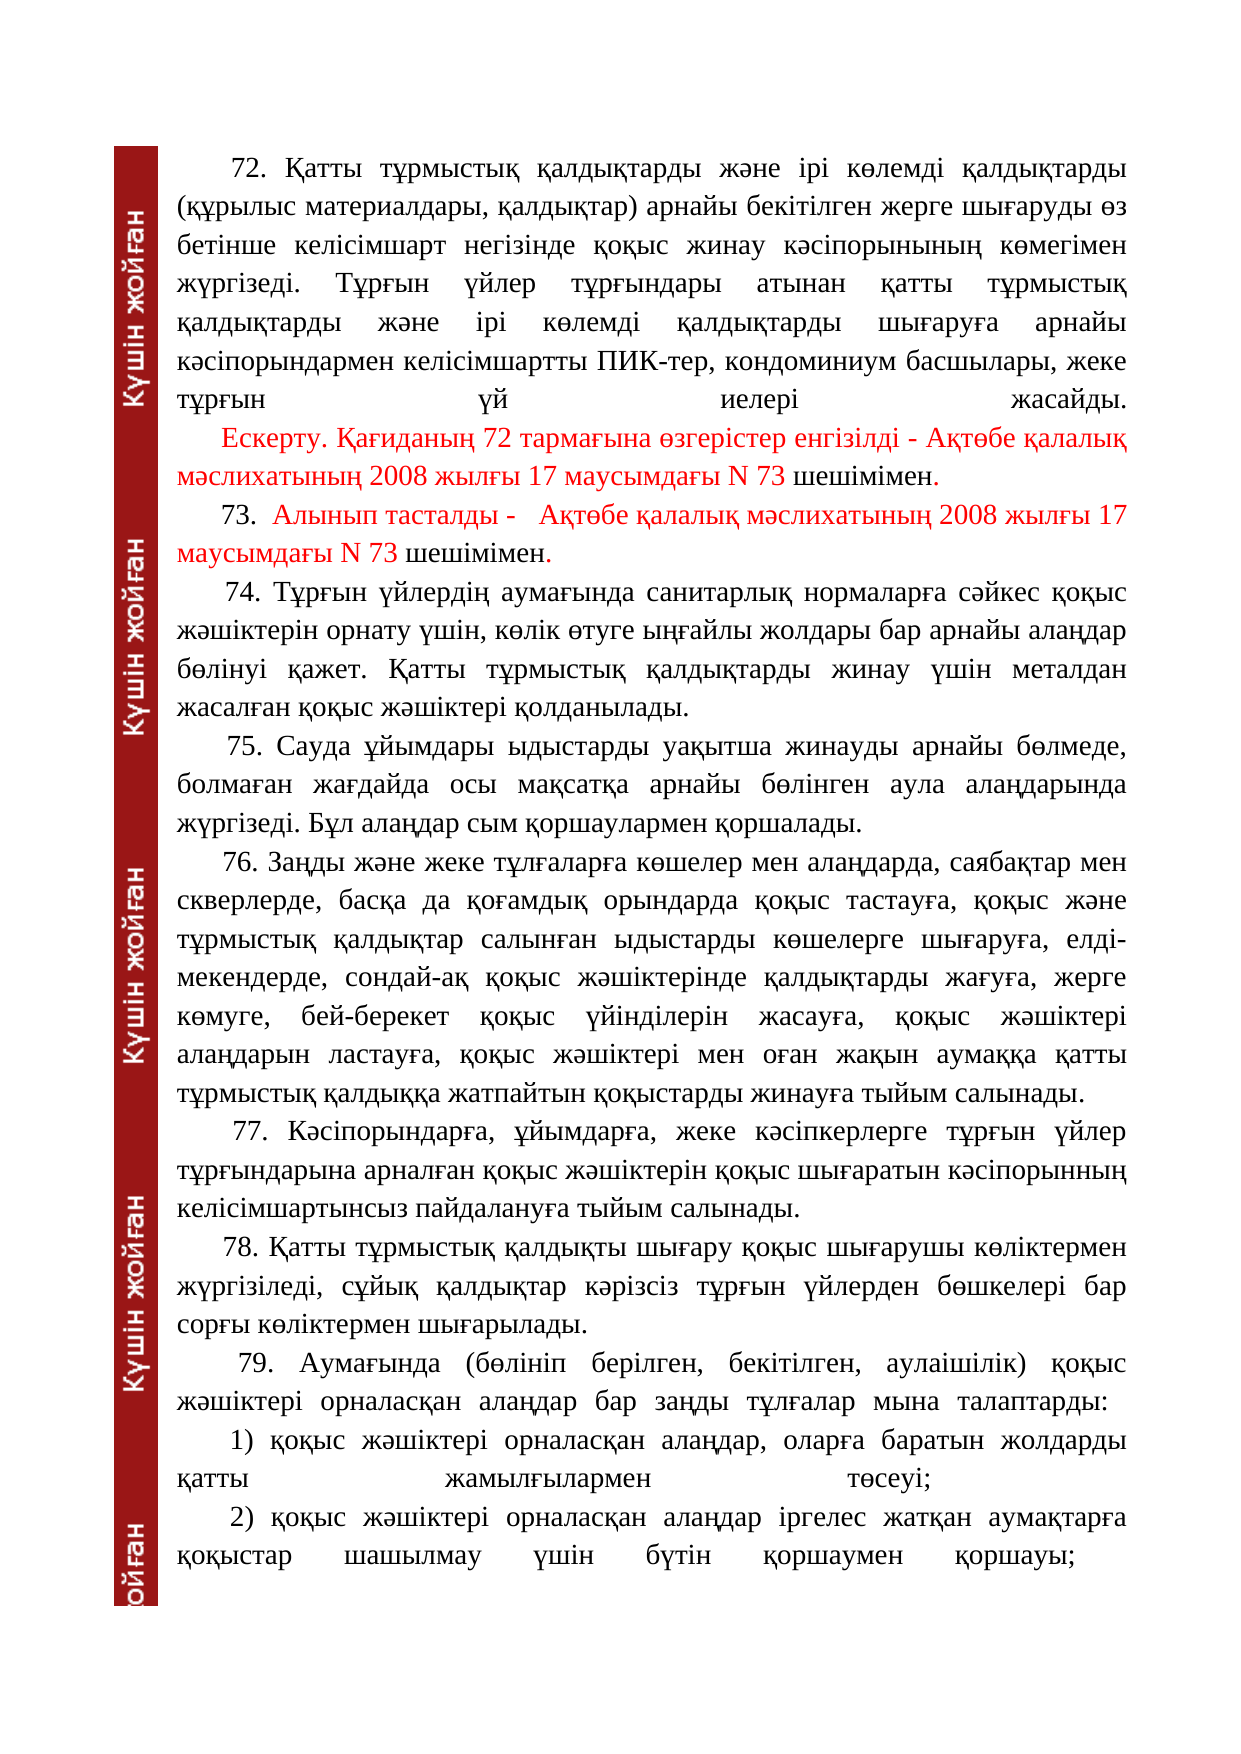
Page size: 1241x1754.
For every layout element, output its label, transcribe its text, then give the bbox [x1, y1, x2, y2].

text 73. Алынып тасталды - Ақтөбе қалалық мәслихатының 2008 жылғы 17 маусымдағы N 73 шешімімен. [112, 497, 1128, 569]
picture [114, 1571, 158, 1606]
picture [114, 1108, 158, 1113]
picture [114, 1224, 158, 1229]
picture [114, 146, 158, 150]
picture [114, 723, 158, 728]
text 75. Сауда ұйымдары ыдыстарды уақытша жинауды арнайы бөлмеде, болмаған жағдайда осы мақсатқа арнайы бөлінген аула алаңдарында жүргізеді. Бұл алаңдар сым қоршаулармен қоршалады. [112, 728, 1128, 839]
picture [114, 1340, 158, 1345]
text 77. Кәсіпорындарға, ұйымдарға, жеке кәсіпкерлерге тұрғын үйлер тұрғындарына арналған қоқыс жәшіктерін қоқыс шығаратын кәсіпорынның келісімшартынсыз пайдалануға тыйым салынады. [112, 1113, 1128, 1224]
picture [114, 492, 158, 497]
picture [114, 839, 158, 844]
text 74. Тұрғын үйлердің аумағында санитарлық нормаларға сәйкес қоқыс жәшіктерін орнату үшін, көлік өтуге ыңғайлы жолдары бар арнайы алаңдар бөлінуі қажет. Қатты тұрмыстық қалдықтарды жинау үшін металдан жасалған қоқыс жәшіктері қолданылады. [112, 574, 1128, 723]
text 78. Қатты тұрмыстық қалдықты шығару қоқыс шығарушы көліктермен жүргізіледі, сұйық қалдықтар кәрізсіз тұрғын үйлерден бөшкелері бар сорғы көліктермен шығарылады. [112, 1229, 1128, 1340]
text 76. Заңды және жеке тұлғаларға көшелер мен алаңдарда, саябақтар мен скверлерде, басқа да қоғамдық орындарда қоқыс тастауға, қоқыс және тұрмыстық қалдықтар салынған ыдыстарды көшелерге шығаруға, елді-мекендерде, сондай-ақ қоқыс жәшіктерінде қалдықтарды жағуға, жерге көмуге, бей-берекет қоқыс үйінділерін жасауға, қоқыс жәшіктері алаңдарын ластауға, қоқыс жәшіктері мен оған жақын аумаққа қатты тұрмыстық қалдыққа жатпайтын қоқыстарды жинауға тыйым салынады. [112, 844, 1128, 1108]
picture [114, 569, 158, 574]
text 72. Қатты тұрмыстық қалдықтарды және ірі көлемді қалдықтарды (құрылыс материалдары, қалдықтар) арнайы бекітілген жерге шығаруды өз бетінше келісімшарт негізінде қоқыс жинау кәсіпорынының көмегімен жүргізеді. Тұрғын үйлер тұрғындары атынан қатты тұрмыстық қалдықтарды және ірі көлемді қалдықтарды шығаруға арнайы кәсіпорындармен келісімшартты ПИК-тер, кондоминиум басшылары, жеке тұрғын үй иелері жасайды. Ескерту. Қағиданың 72 тармағына өзгерістер енгізілді - Ақтөбе қалалық мәслихатының 2008 жылғы 17 маусымдағы N 73 шешімімен. [112, 150, 1128, 492]
